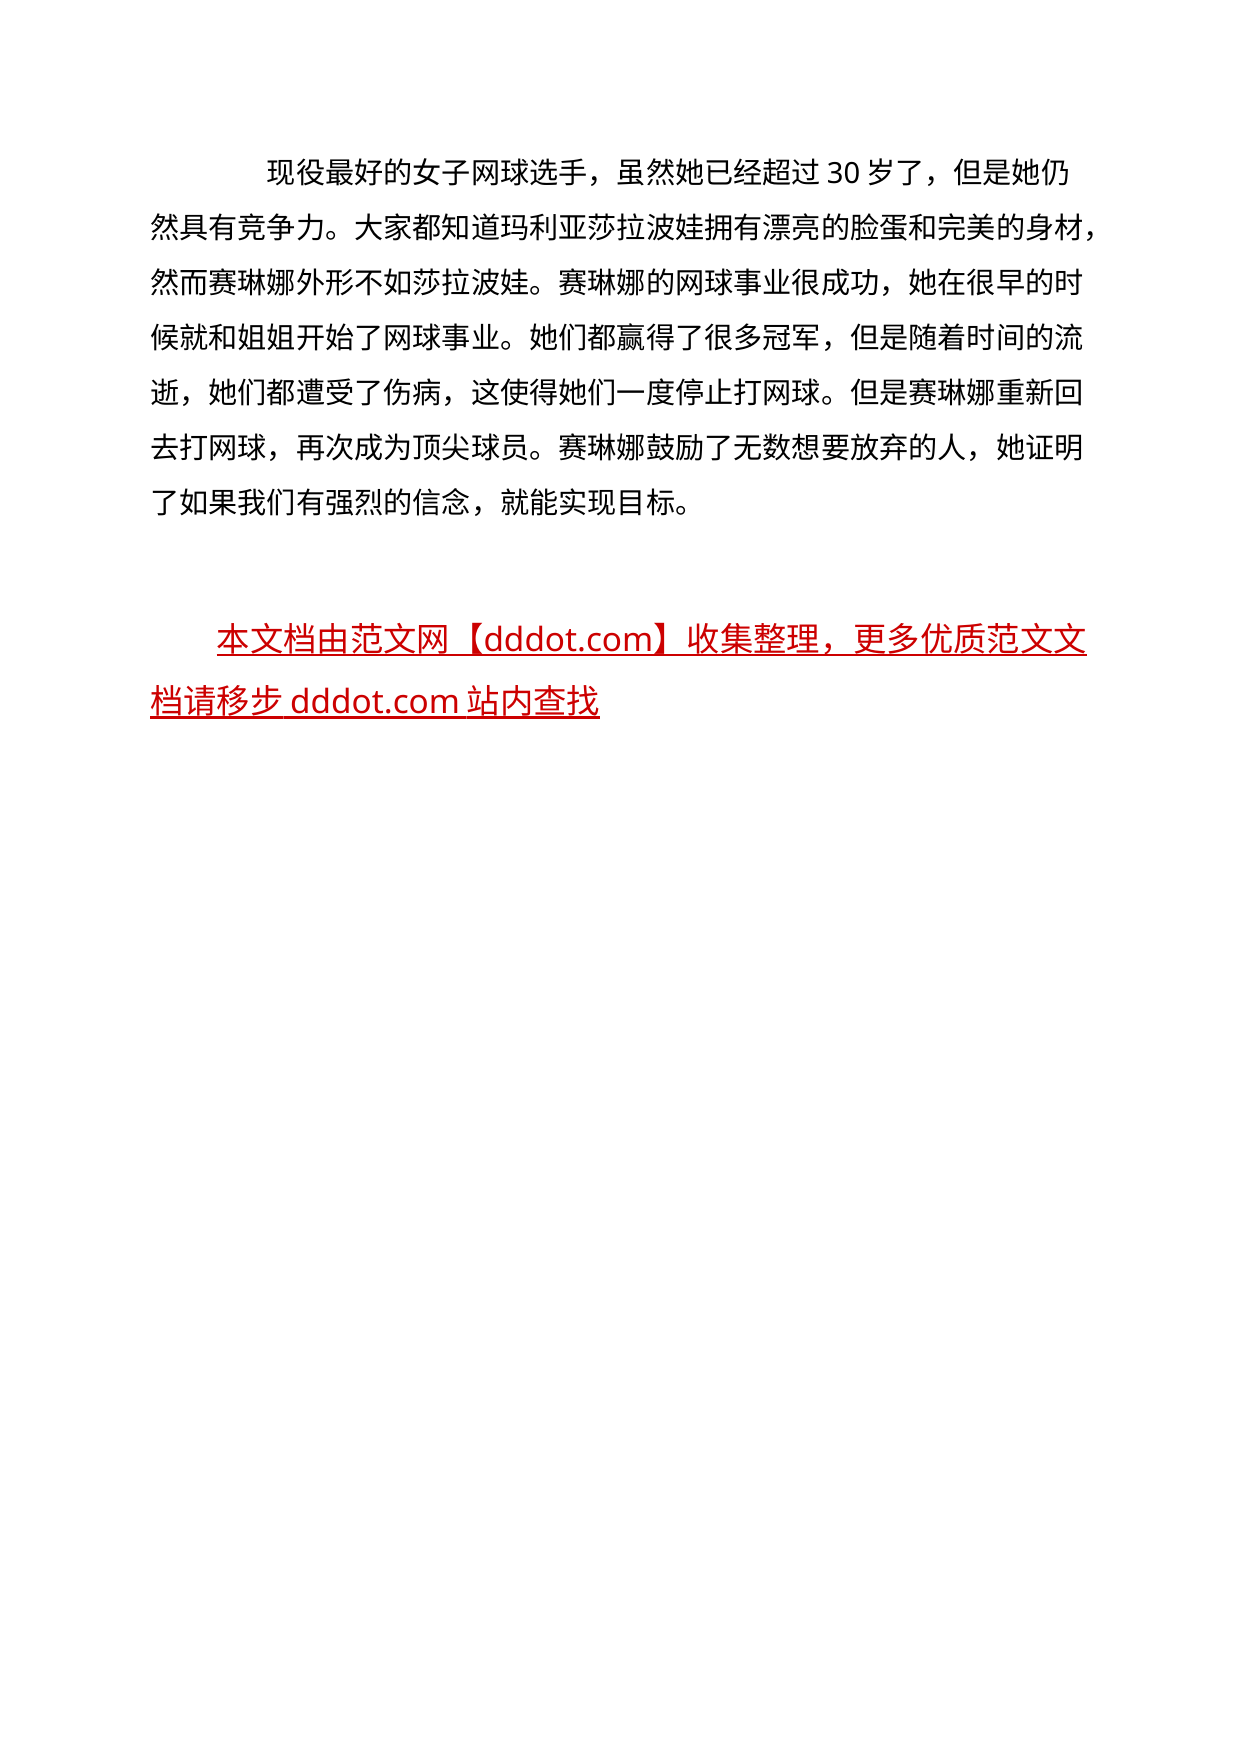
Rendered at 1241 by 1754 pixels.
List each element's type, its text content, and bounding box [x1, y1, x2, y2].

text 本文档由范文网【dddot.com】收集整理，更多优质范文文档请移步dddot.com站内查找 [150, 612, 1090, 724]
text 现役最好的女子网球选手，虽然她已经超过30岁了，但是她仍然具有竞争力。大家都知道玛利亚莎拉波娃拥有漂亮的脸蛋和完美的身材，然而赛琳娜外形不如莎拉波娃。赛琳娜的网球事业很成功，她在很早的时候就和姐姐开始了网球事业。她们都赢得了很多冠军，但是随着时间的流逝，她们都遭受了伤病，这使得她们一度停止打网球。但是赛琳娜重新回去打网球，再次成为顶尖球员。赛琳娜鼓励了无数想要放弃的人，她证明了如果我们有强烈的信念，就能实现目标。 [150, 150, 1090, 522]
